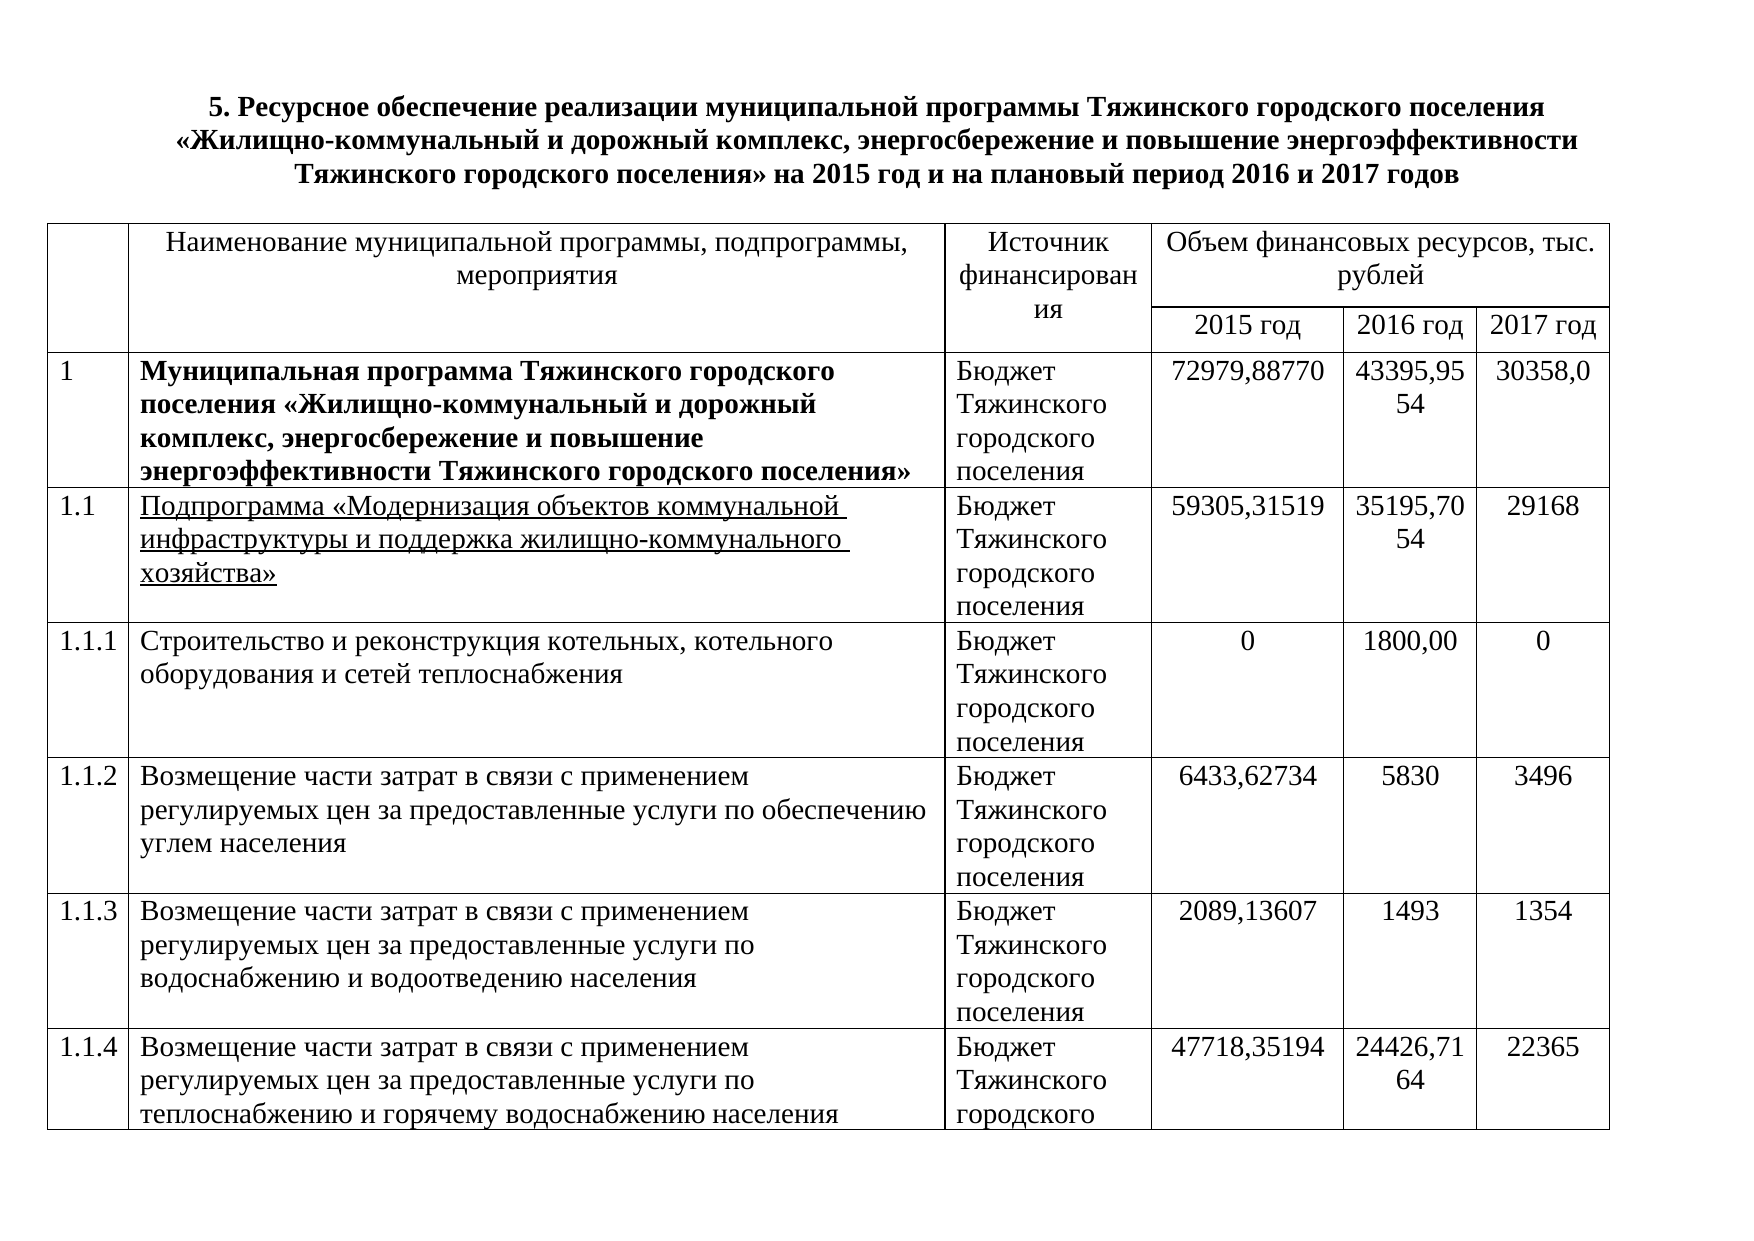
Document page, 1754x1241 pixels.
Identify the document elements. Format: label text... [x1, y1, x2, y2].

table_cell 1 [48, 353, 128, 487]
table_cell Муниципальная программа Тяжинского городского поселения «Жилищно-коммунальный и дорожный комплекс, энергосбережение и повышение энергоэффективности Тяжинского городского поселения» [129, 353, 944, 487]
table_cell 2015 год [1152, 308, 1343, 352]
table_cell 0 [1152, 623, 1343, 757]
table_header Источник финансирования [946, 224, 1151, 352]
text 5. Ресурсное обеспечение реализации муниципальной программы Тяжинского городского поселения [59, 89, 1695, 122]
table_cell 1354 [1477, 894, 1609, 1028]
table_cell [129, 1029, 944, 1129]
table_cell 1493 [1344, 894, 1476, 1028]
text Тяжинского городского поселения» на 2015 год и на плановый период 2016 и 2017 годов [59, 156, 1695, 189]
table_cell 2016 год [1344, 308, 1476, 352]
text «Жилищно-коммунальный и дорожный комплекс, энергосбережение и повышение энергоэффективности [59, 122, 1695, 156]
table_header Объем финансовых ресурсов, тыс. рублей [1152, 224, 1609, 306]
table_cell 24426,7164 [1344, 1029, 1476, 1129]
table_cell Возмещение части затрат в связи с применением регулируемых цен за предоставленные услуги по водоснабжению и водоотведению населения [129, 894, 944, 1028]
table_header Наименование муниципальной программы, подпрограммы, мероприятия [129, 224, 944, 352]
table_cell 72979,88770 [1152, 353, 1343, 487]
table_cell Строительство и реконструкция котельных, котельного оборудования и сетей теплоснабжения [129, 623, 944, 757]
table_cell Бюджет Тяжинского городского поселения [946, 894, 1151, 1028]
table_cell 30358,0 [1477, 353, 1609, 487]
table_cell 43395,9554 [1344, 353, 1476, 487]
table_cell 1.1.2 [48, 758, 128, 892]
table_cell 2089,13607 [1152, 894, 1343, 1028]
table_cell 1.1.4 [48, 1029, 128, 1129]
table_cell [946, 1029, 1151, 1129]
table_cell 59305,31519 [1152, 488, 1343, 622]
table_cell Бюджет Тяжинского городского поселения [946, 488, 1151, 622]
table_cell 0 [1477, 623, 1609, 757]
table_cell 1.1.1 [48, 623, 128, 757]
table_cell 6433,62734 [1152, 758, 1343, 892]
table_cell 5830 [1344, 758, 1476, 892]
table_cell 2017 год [1477, 308, 1609, 352]
table_cell 1.1 [48, 488, 128, 622]
table_cell 1.1.3 [48, 894, 128, 1028]
table_header [48, 224, 128, 352]
table_cell 22365 [1477, 1029, 1609, 1129]
table_cell 35195,7054 [1344, 488, 1476, 622]
table_cell Бюджет Тяжинского городского поселения [946, 623, 1151, 757]
table_cell 1800,00 [1344, 623, 1476, 757]
table_cell 47718,35194 [1152, 1029, 1343, 1129]
table_cell Бюджет Тяжинского городского поселения [946, 758, 1151, 892]
table_cell 3496 [1477, 758, 1609, 892]
table_cell 29168 [1477, 488, 1609, 622]
table_cell Подпрограмма «Модернизация объектов коммунальной инфраструктуры и поддержка жилищно-коммунального хозяйства» [129, 488, 944, 622]
table_cell Бюджет Тяжинского городского поселения [946, 353, 1151, 487]
table_cell Возмещение части затрат в связи с применением регулируемых цен за предоставленные услуги по обеспечению углем населения [129, 758, 944, 892]
